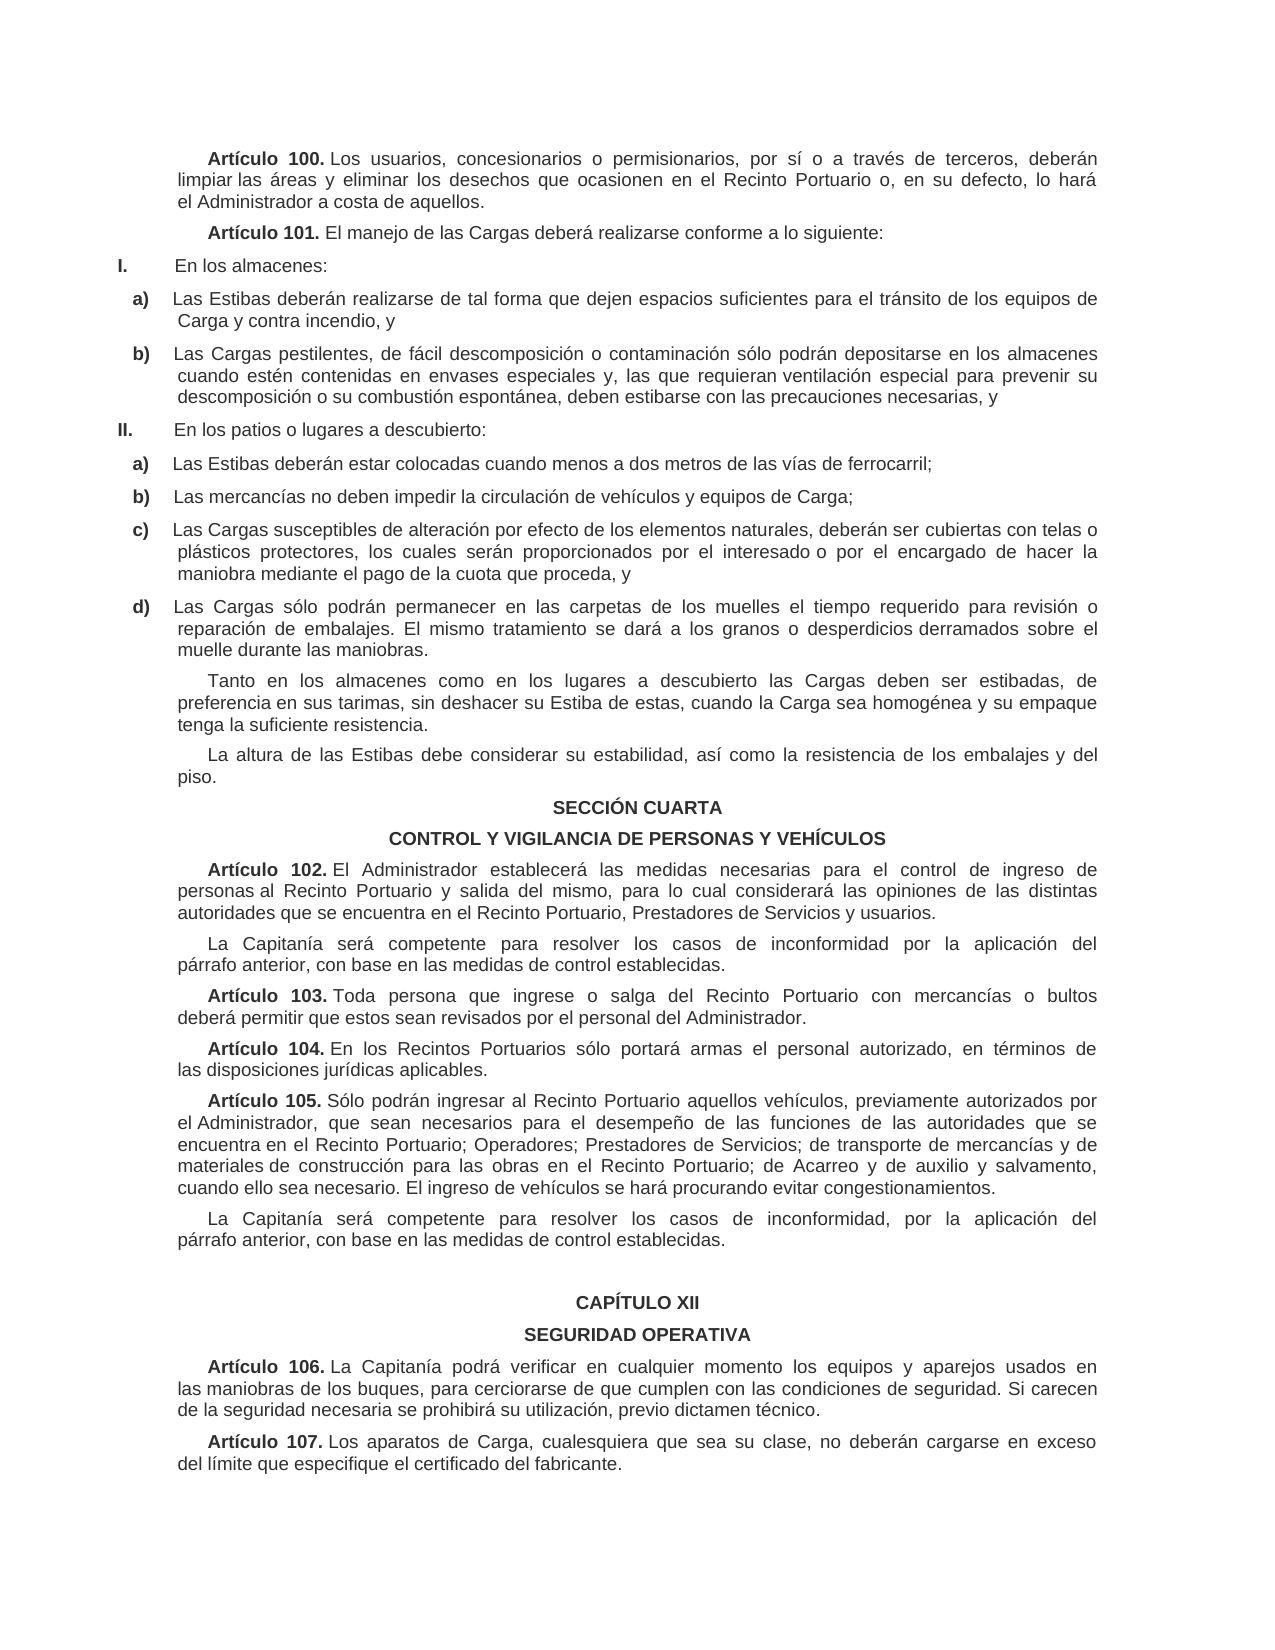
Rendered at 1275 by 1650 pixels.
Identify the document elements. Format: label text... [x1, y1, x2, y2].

text Tanto en los almacenes como en los lugares a descubierto las Cargas deben ser estibadas, de preferencia en sus tarimas, sin deshacer su Estiba de estas, cuando la Carga sea homogénea y su empaque tenga la suficiente resistencia. [177, 670, 1098, 735]
text a) Las Estibas deberán estar colocadas cuando menos a dos metros de las vías de ferrocarril; [132, 451, 1098, 474]
text I. En los almacenes: [117, 253, 1098, 277]
text Artículo 100. Los usuarios, concesionarios o permisionarios, por sí o a través de terceros, deberán limpiar las áreas y eliminar los desechos que ocasionen en el Recinto Portuario o, en su defecto, lo hará el Administrador a costa de aquellos. [177, 148, 1098, 212]
text d) Las Cargas sólo podrán permanecer en las carpetas de los muelles el tiempo requerido para revisión o reparación de embalajes. El mismo tratamiento se dará a los granos o desperdicios derramados sobre el muelle durante las maniobras. [132, 594, 1098, 661]
text b) Las mercancías no deben impedir la circulación de vehículos y equipos de Carga; [132, 484, 1098, 508]
text Artículo 101. El manejo de las Cargas deberá realizarse conforme a lo siguiente: [177, 222, 1098, 243]
text Artículo 104. En los Recintos Portuarios sólo portará armas el personal autorizado, en términos de las disposiciones jurídicas aplicables. [177, 1038, 1098, 1081]
text Artículo 106. La Capitanía podrá verificar en cualquier momento los equipos y aparejos usados en las maniobras de los buques, para cerciorarse de que cumplen con las condiciones de seguridad. Si carecen de la seguridad necesaria se prohibirá su utilización, previo dictamen técnico. [177, 1356, 1098, 1421]
text II. En los patios o lugares a descubierto: [117, 417, 1098, 441]
text Artículo 107. Los aparatos de Carga, cualesquiera que sea su clase, no deberán cargarse en exceso del límite que especifique el certificado del fabricante. [177, 1431, 1098, 1474]
text CAPÍTULO XII [177, 1292, 1098, 1313]
text SEGURIDAD OPERATIVA [177, 1324, 1098, 1346]
text Artículo 105. Sólo podrán ingresar al Recinto Portuario aquellos vehículos, previamente autorizados por el Administrador, que sean necesarios para el desempeño de las funciones de las autoridades que se encuentra en el Recinto Portuario; Operadores; Prestadores de Servicios; de transporte de mercancías y de materiales de construcción para las obras en el Recinto Portuario; de Acarreo y de auxilio y salvamento, cuando ello sea necesario. El ingreso de vehículos se hará procurando evitar congestionamientos. [177, 1090, 1098, 1198]
text c) Las Cargas susceptibles de alteración por efecto de los elementos naturales, deberán ser cubiertas con telas o plásticos protectores, los cuales serán proporcionados por el interesado o por el encargado de hacer la maniobra mediante el pago de la cuota que proceda, y [132, 517, 1098, 584]
text La altura de las Estibas debe considerar su estabilidad, así como la resistencia de los embalajes y del piso. [177, 744, 1098, 787]
text La Capitanía será competente para resolver los casos de inconformidad por la aplicación del párrafo anterior, con base en las medidas de control establecidas. [177, 933, 1098, 976]
text SECCIÓN CUARTA [177, 797, 1098, 818]
text a) Las Estibas deberán realizarse de tal forma que dejen espacios suficientes para el tránsito de los equipos de Carga y contra incendio, y [132, 286, 1098, 331]
text b) Las Cargas pestilentes, de fácil descomposición o contaminación sólo podrán depositarse en los almacenes cuando estén contenidas en envases especiales y, las que requieran ventilación especial para prevenir su descomposición o su combustión espontánea, deben estibarse con las precauciones necesarias, y [132, 341, 1098, 408]
text La Capitanía será competente para resolver los casos de inconformidad, por la aplicación del párrafo anterior, con base en las medidas de control establecidas. [177, 1207, 1098, 1251]
text CONTROL Y VIGILANCIA DE PERSONAS Y VEHÍCULOS [177, 828, 1098, 849]
text Artículo 102. El Administrador establecerá las medidas necesarias para el control de ingreso de personas al Recinto Portuario y salida del mismo, para lo cual considerará las opiniones de las distintas autoridades que se encuentra en el Recinto Portuario, Prestadores de Servicios y usuarios. [177, 859, 1098, 923]
text Artículo 103. Toda persona que ingrese o salga del Recinto Portuario con mercancías o bultos deberá permitir que estos sean revisados por el personal del Administrador. [177, 985, 1098, 1028]
